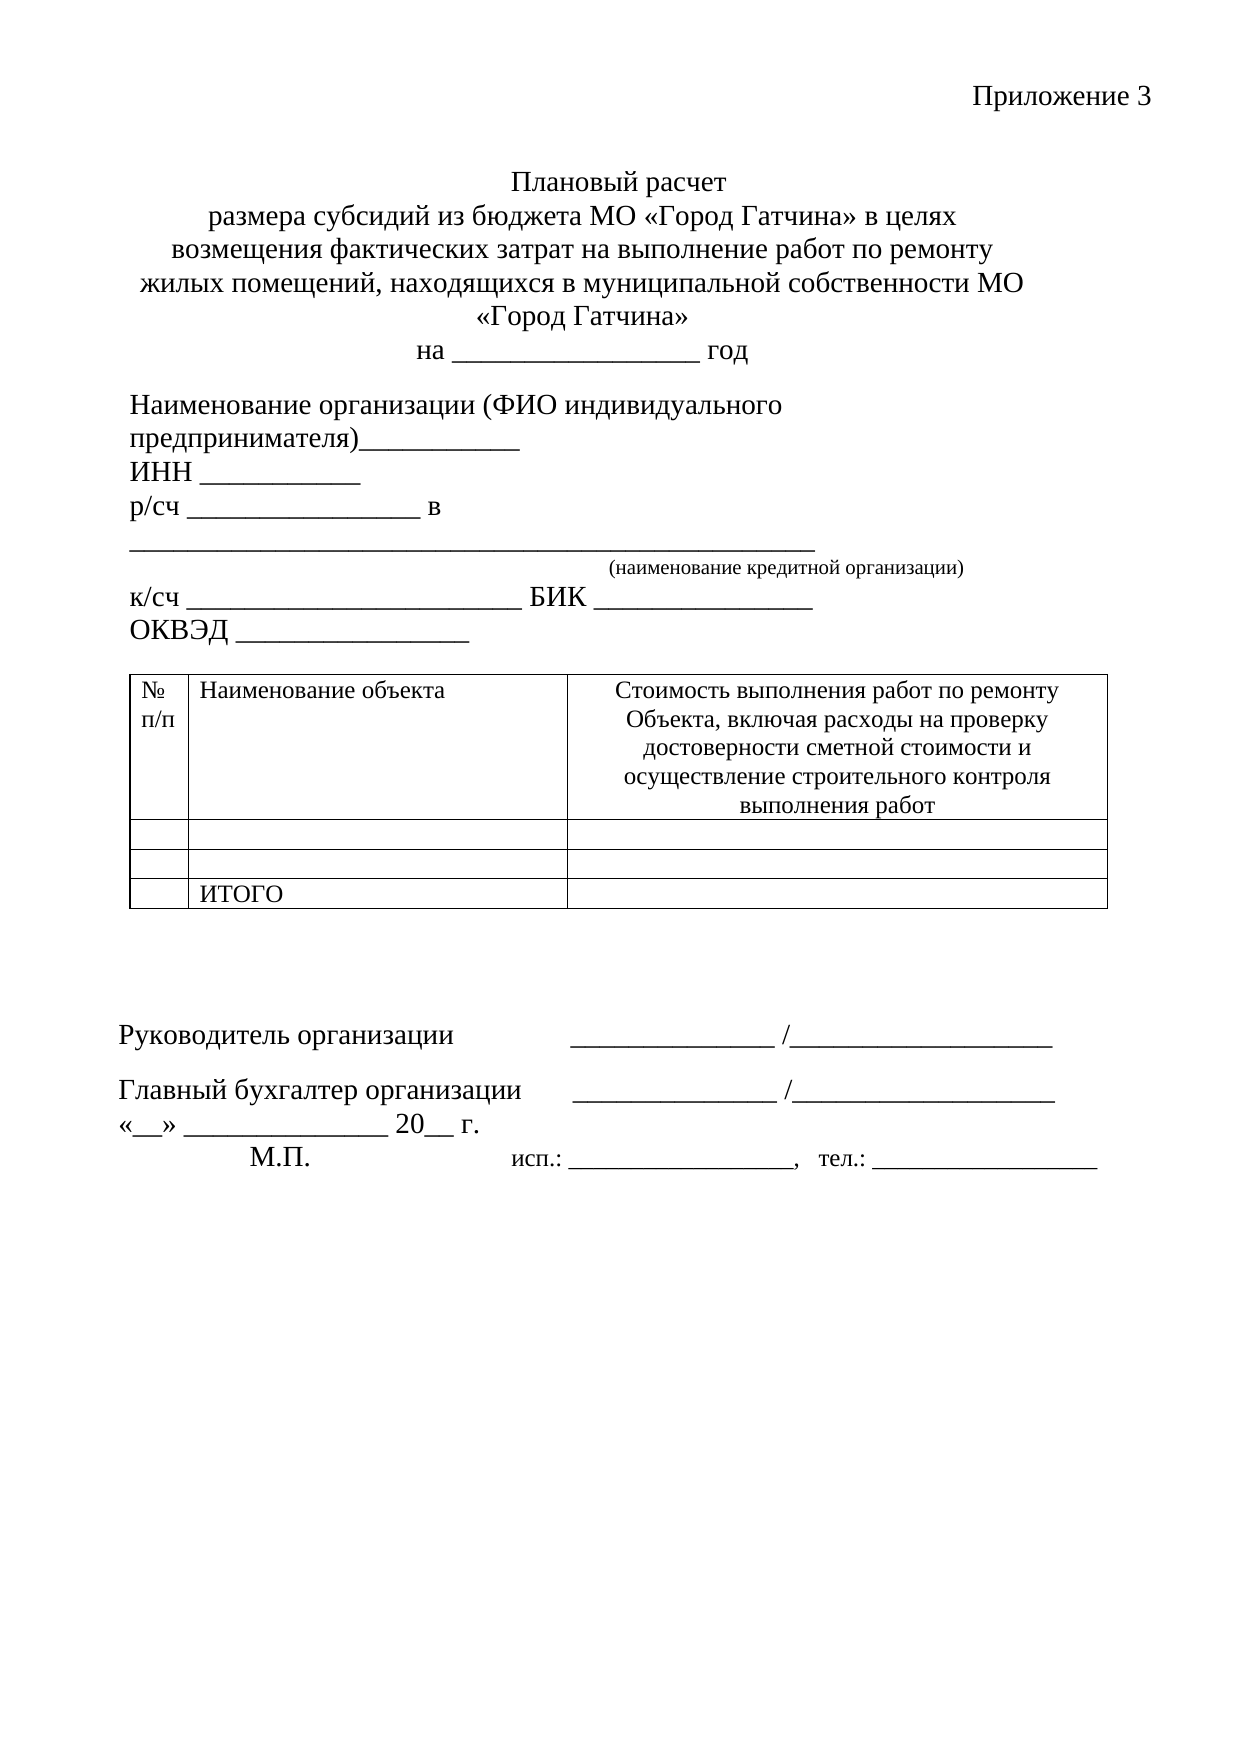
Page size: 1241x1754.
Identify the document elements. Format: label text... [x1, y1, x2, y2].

table_header Плановый расчет размера субсидий из бюджета МО «Город Гатчина» в целях возмещения фактических затрат на выполнение работ по ремонту жилых помещений, находящихся в муниципальной собственности МО «Город Гатчина» на _________________ год Наименование организации (ФИО индивидуального предпринимателя)___________ ИНН ___________ р/сч ________________ в _______________________________________________ (наименование кредитной организации) к/сч _______________________ БИК _______________ ОКВЭД ________________ [118, 164, 1119, 991]
text М.П. исп.: __________________, тел.: __________________ [118, 1139, 1152, 1173]
text Главный бухгалтер организации ______________ /__________________ [118, 1072, 1152, 1106]
text Приложение 3 [118, 78, 1152, 111]
text «__» ______________ 20__ г. [118, 1106, 1152, 1139]
text Руководитель организации ______________ /__________________ [118, 1017, 1152, 1051]
